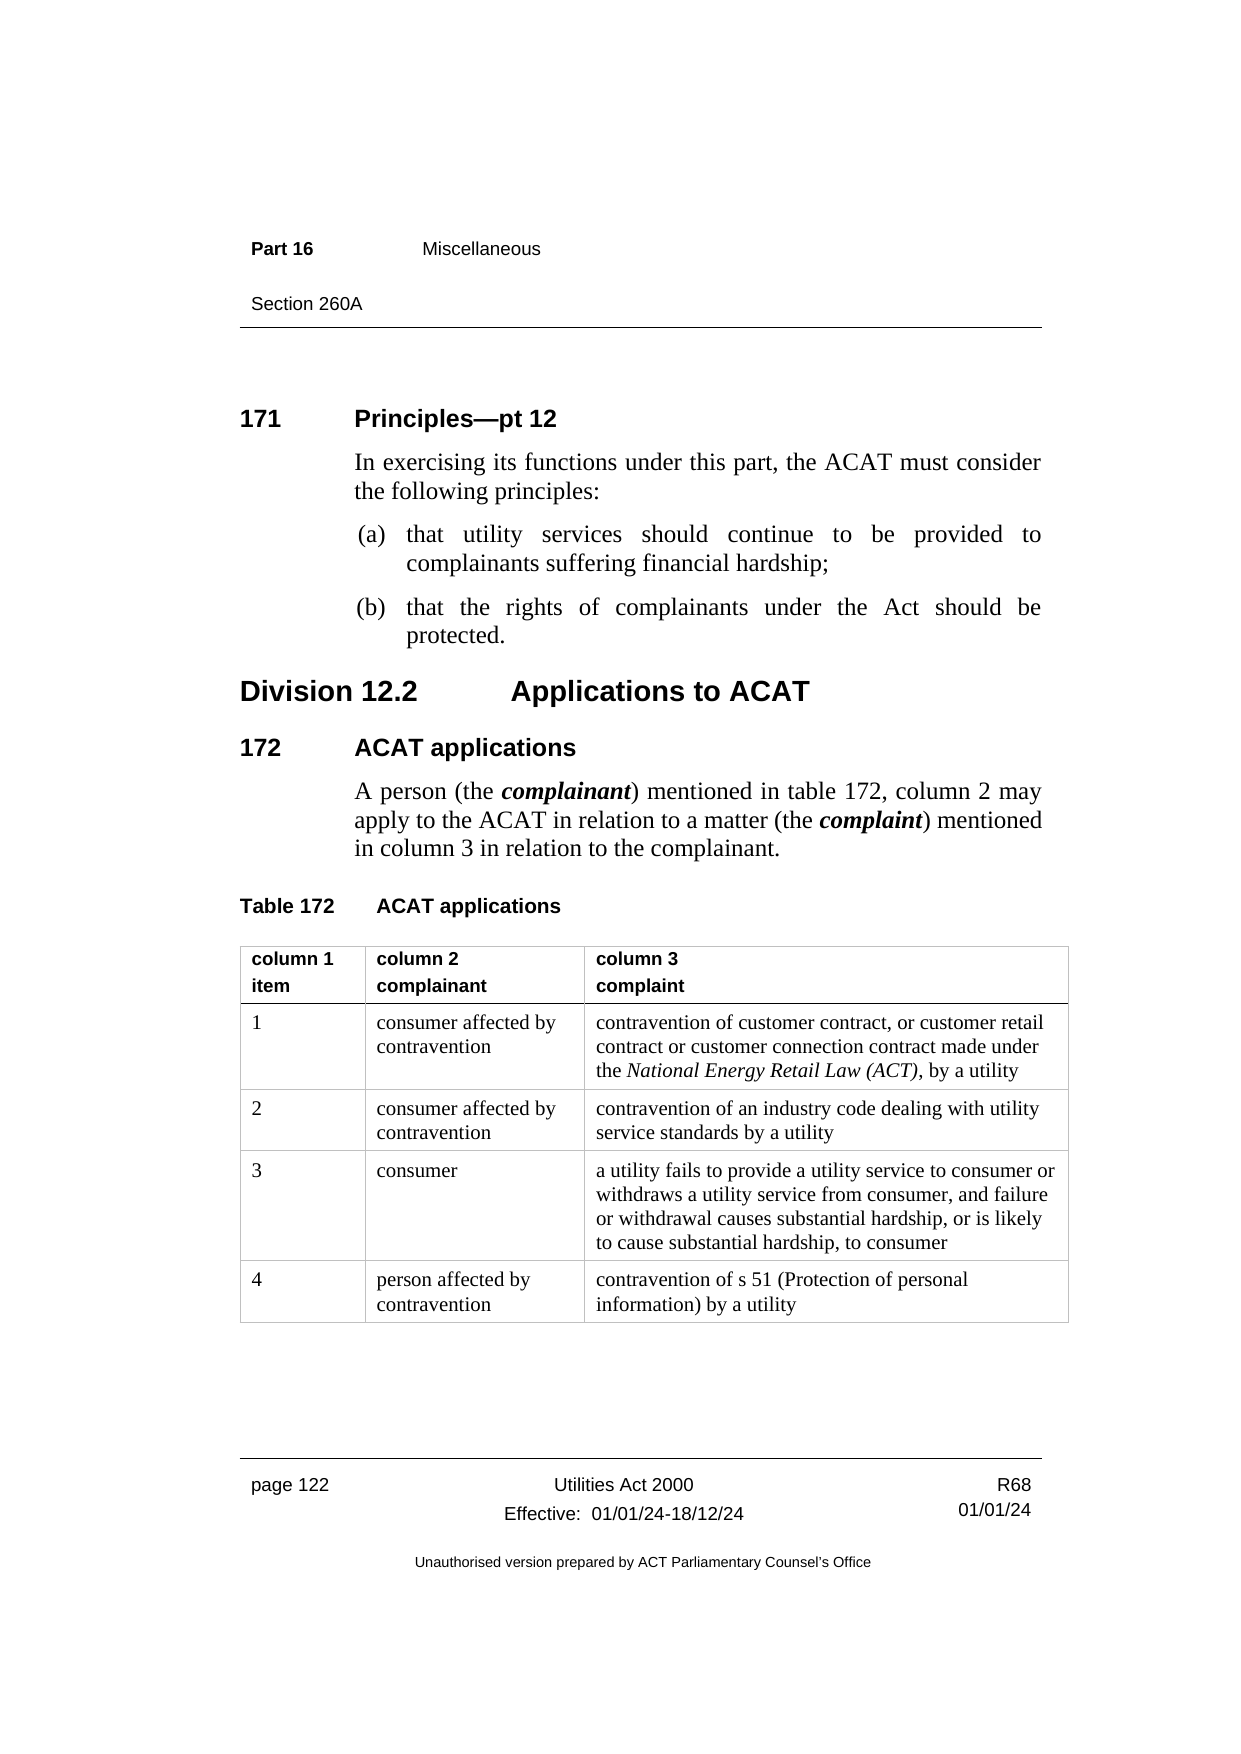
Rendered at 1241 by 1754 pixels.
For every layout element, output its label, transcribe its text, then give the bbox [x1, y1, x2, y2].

text (b) that the rights of complainants under the Act should be protected. [239, 592, 1042, 649]
text 172 ACAT applications [239, 733, 1042, 761]
text Table 172 ACAT applications [239, 893, 1042, 917]
text Division 12.2 Applications to ACAT [239, 674, 1042, 708]
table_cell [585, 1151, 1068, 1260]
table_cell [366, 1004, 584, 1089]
text (a) that utility services should continue to be provided to complainants suffering financial hardship; [239, 519, 1042, 577]
text A person (the complainant) mentioned in table 172, column 2 may apply to the ACAT in relation to a matter (the complaint) mentioned in column 3 in relation to the complainant. [354, 776, 1042, 862]
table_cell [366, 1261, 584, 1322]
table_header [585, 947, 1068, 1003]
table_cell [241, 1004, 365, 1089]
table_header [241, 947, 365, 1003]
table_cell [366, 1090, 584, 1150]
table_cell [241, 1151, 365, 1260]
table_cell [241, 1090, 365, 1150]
text In exercising its functions under this part, the ACAT must consider the following principles: [354, 447, 1042, 505]
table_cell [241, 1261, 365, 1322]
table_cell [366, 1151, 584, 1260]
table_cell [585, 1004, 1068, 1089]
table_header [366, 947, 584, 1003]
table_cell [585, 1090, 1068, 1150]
text 171 Principles—pt 12 [239, 404, 1042, 433]
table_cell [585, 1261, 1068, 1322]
